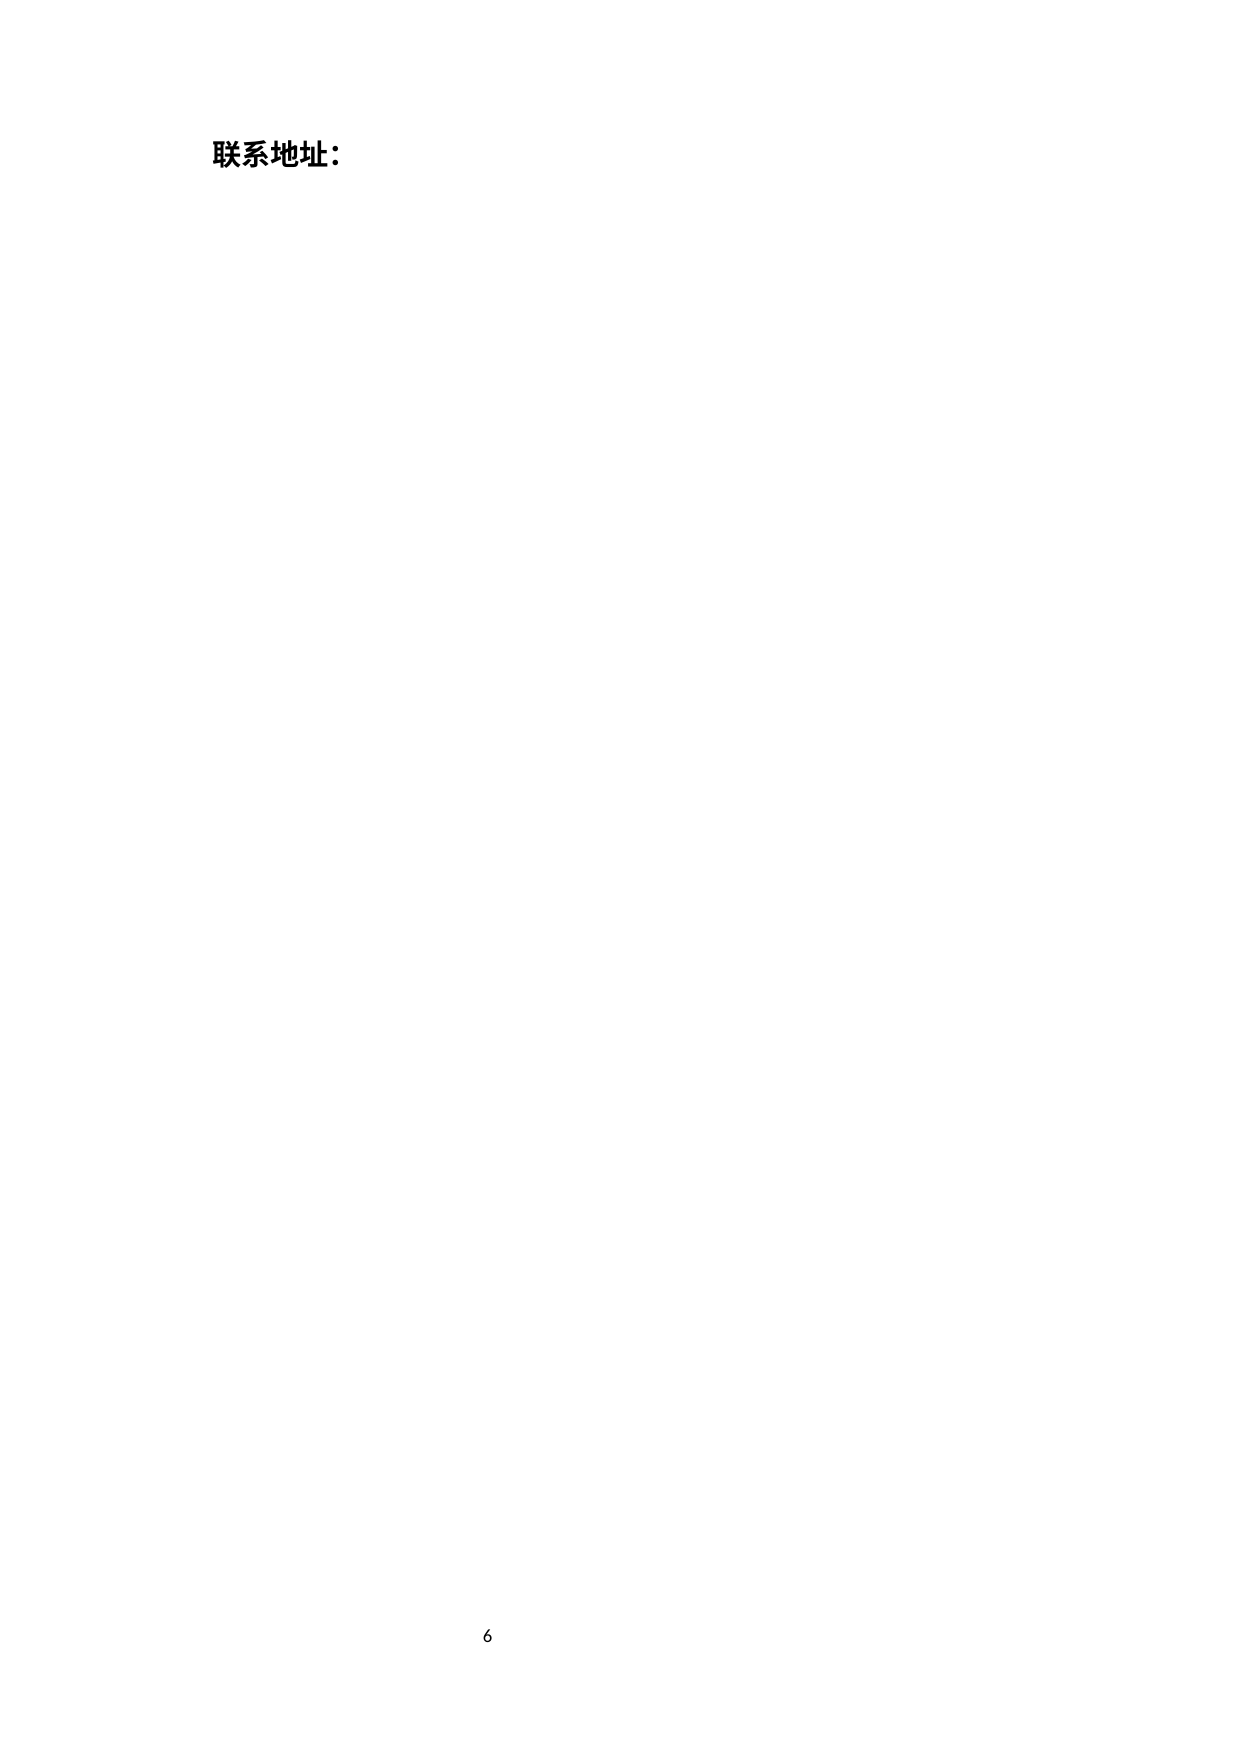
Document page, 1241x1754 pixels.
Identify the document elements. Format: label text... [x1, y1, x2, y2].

text 联系地址： [118, 120, 1147, 185]
